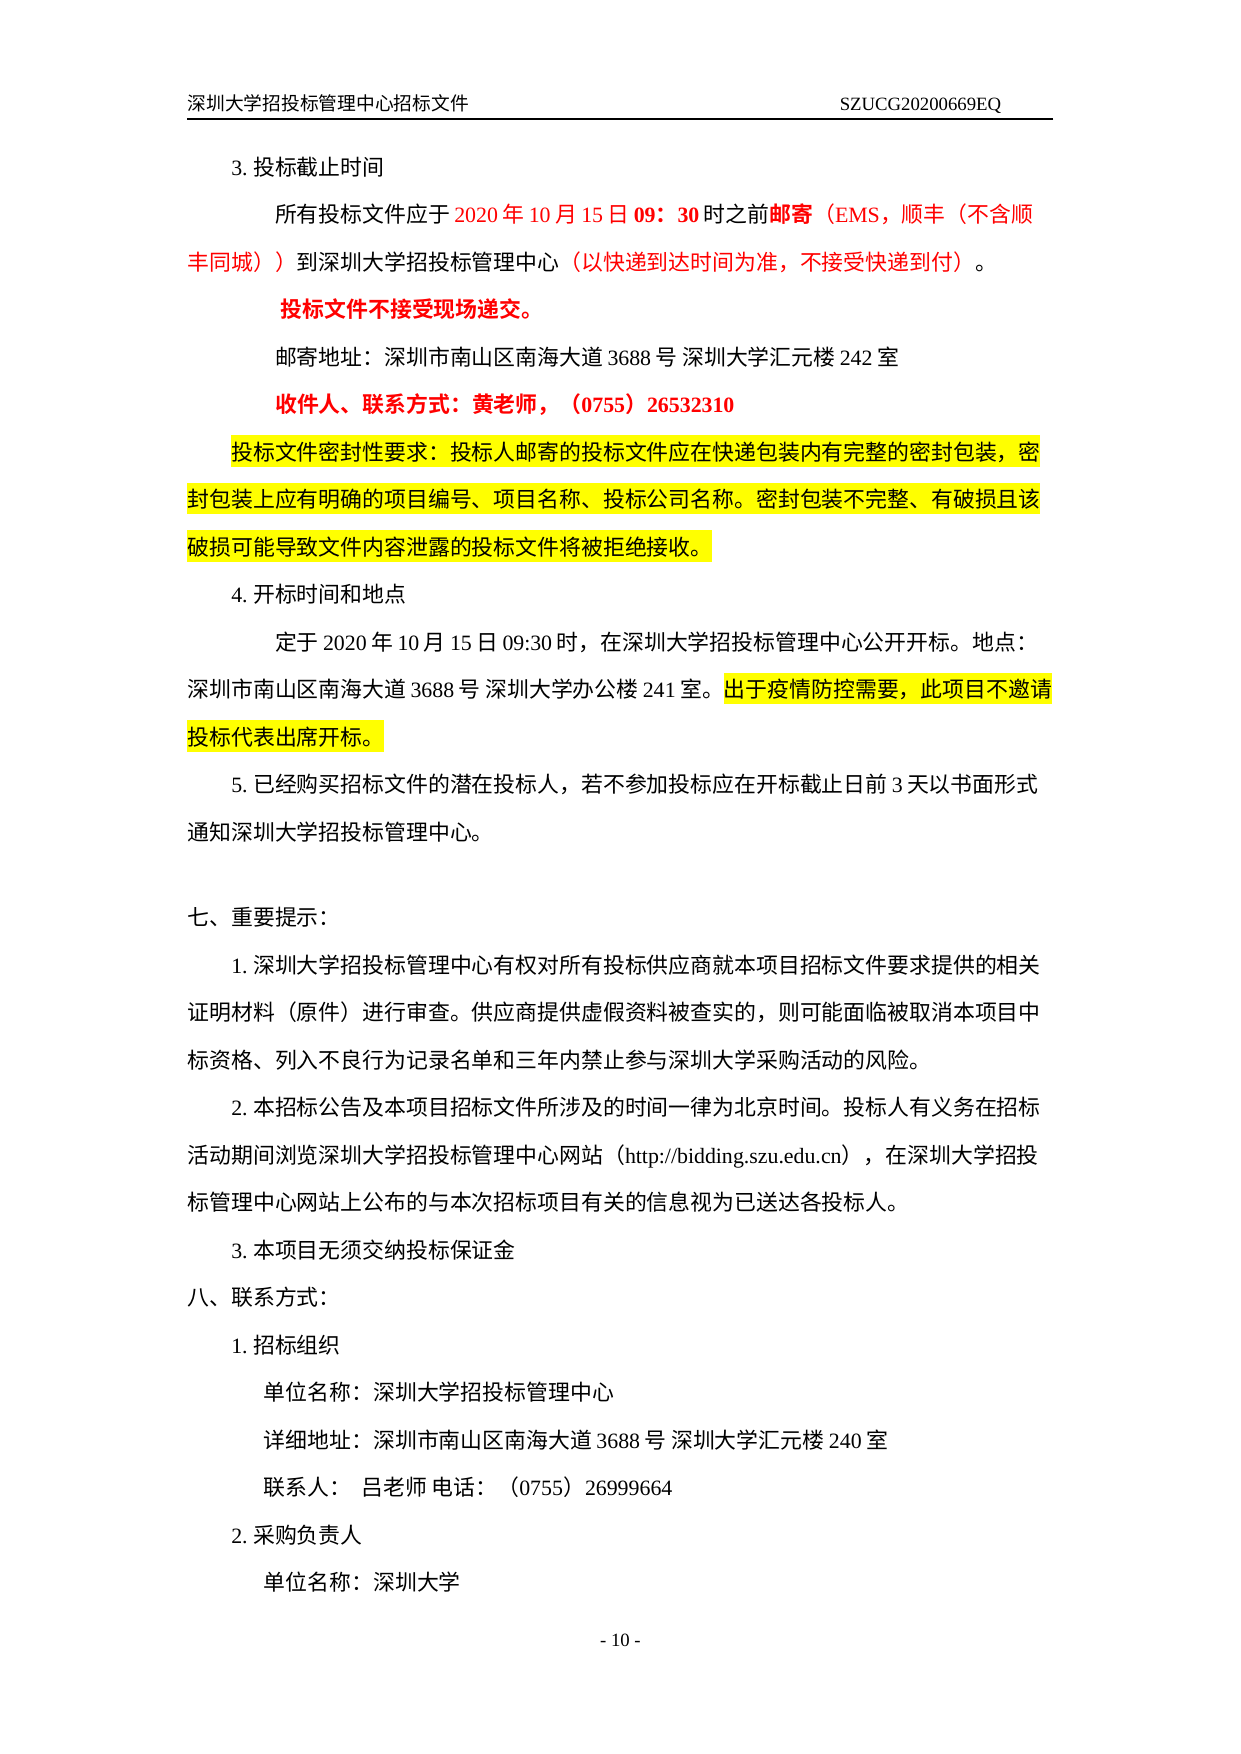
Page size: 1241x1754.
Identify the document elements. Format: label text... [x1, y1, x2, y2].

text 七、重要提示： [187, 900, 1053, 932]
text 1. 招标组织 [187, 1328, 1053, 1359]
text 5. 已经购买招标文件的潜在投标人，若不参加投标应在开标截止日前3天以书面形式通知深圳大学招投标管理中心。 [187, 767, 1053, 847]
text 联系人： 吕老师 电话：（0755）26999664 [187, 1470, 1053, 1502]
text 3. 投标截止时间 [187, 150, 1053, 182]
text 详细地址：深圳市南山区南海大道3688号 深圳大学汇元楼240室 [187, 1423, 1053, 1454]
text 投标文件密封性要求：投标人邮寄的投标文件应在快递包装内有完整的密封包装，密封包装上应有明确的项目编号、项目名称、投标公司名称。密封包装不完整、有破损且该破损可能导致文件内容泄露的投标文件将被拒绝接收。 [187, 435, 1053, 562]
text 1. 深圳大学招投标管理中心有权对所有投标供应商就本项目招标文件要求提供的相关证明材料（原件）进行审查。供应商提供虚假资料被查实的，则可能面临被取消本项目中标资格、列入不良行为记录名单和三年内禁止参与深圳大学采购活动的风险。 [187, 948, 1053, 1074]
text 4. 开标时间和地点 [187, 577, 1053, 609]
text 单位名称：深圳大学 [187, 1565, 1053, 1597]
text 邮寄地址：深圳市南山区南海大道3688号 深圳大学汇元楼242室 [187, 340, 1053, 372]
text 定于2020年10月15日09:30时，在深圳大学招投标管理中心公开开标。地点：深圳市南山区南海大道3688号 深圳大学办公楼241室。出于疫情防控需要，此项目不邀请投标代表出席开标。 [187, 625, 1053, 752]
text 2. 采购负责人 [187, 1518, 1053, 1549]
text 单位名称：深圳大学招投标管理中心 [187, 1375, 1053, 1407]
text 投标文件不接受现场递交。 [187, 292, 1053, 324]
text 所有投标文件应于2020年10月15日09：30时之前邮寄（EMS，顺丰（不含顺丰同城））到深圳大学招投标管理中心（以快递到达时间为准，不接受快递到付）。 [187, 197, 1053, 277]
text 八、联系方式： [187, 1280, 1053, 1312]
text 3. 本项目无须交纳投标保证金 [187, 1233, 1053, 1264]
text 收件人、联系方式：黄老师，（0755）26532310 [187, 387, 1053, 419]
text 2. 本招标公告及本项目招标文件所涉及的时间一律为北京时间。投标人有义务在招标活动期间浏览深圳大学招投标管理中心网站（http://bidding.szu.edu.cn），在深圳大学招投标管理中心网站上公布的与本次招标项目有关的信息视为已送达各投标人。 [187, 1090, 1053, 1217]
